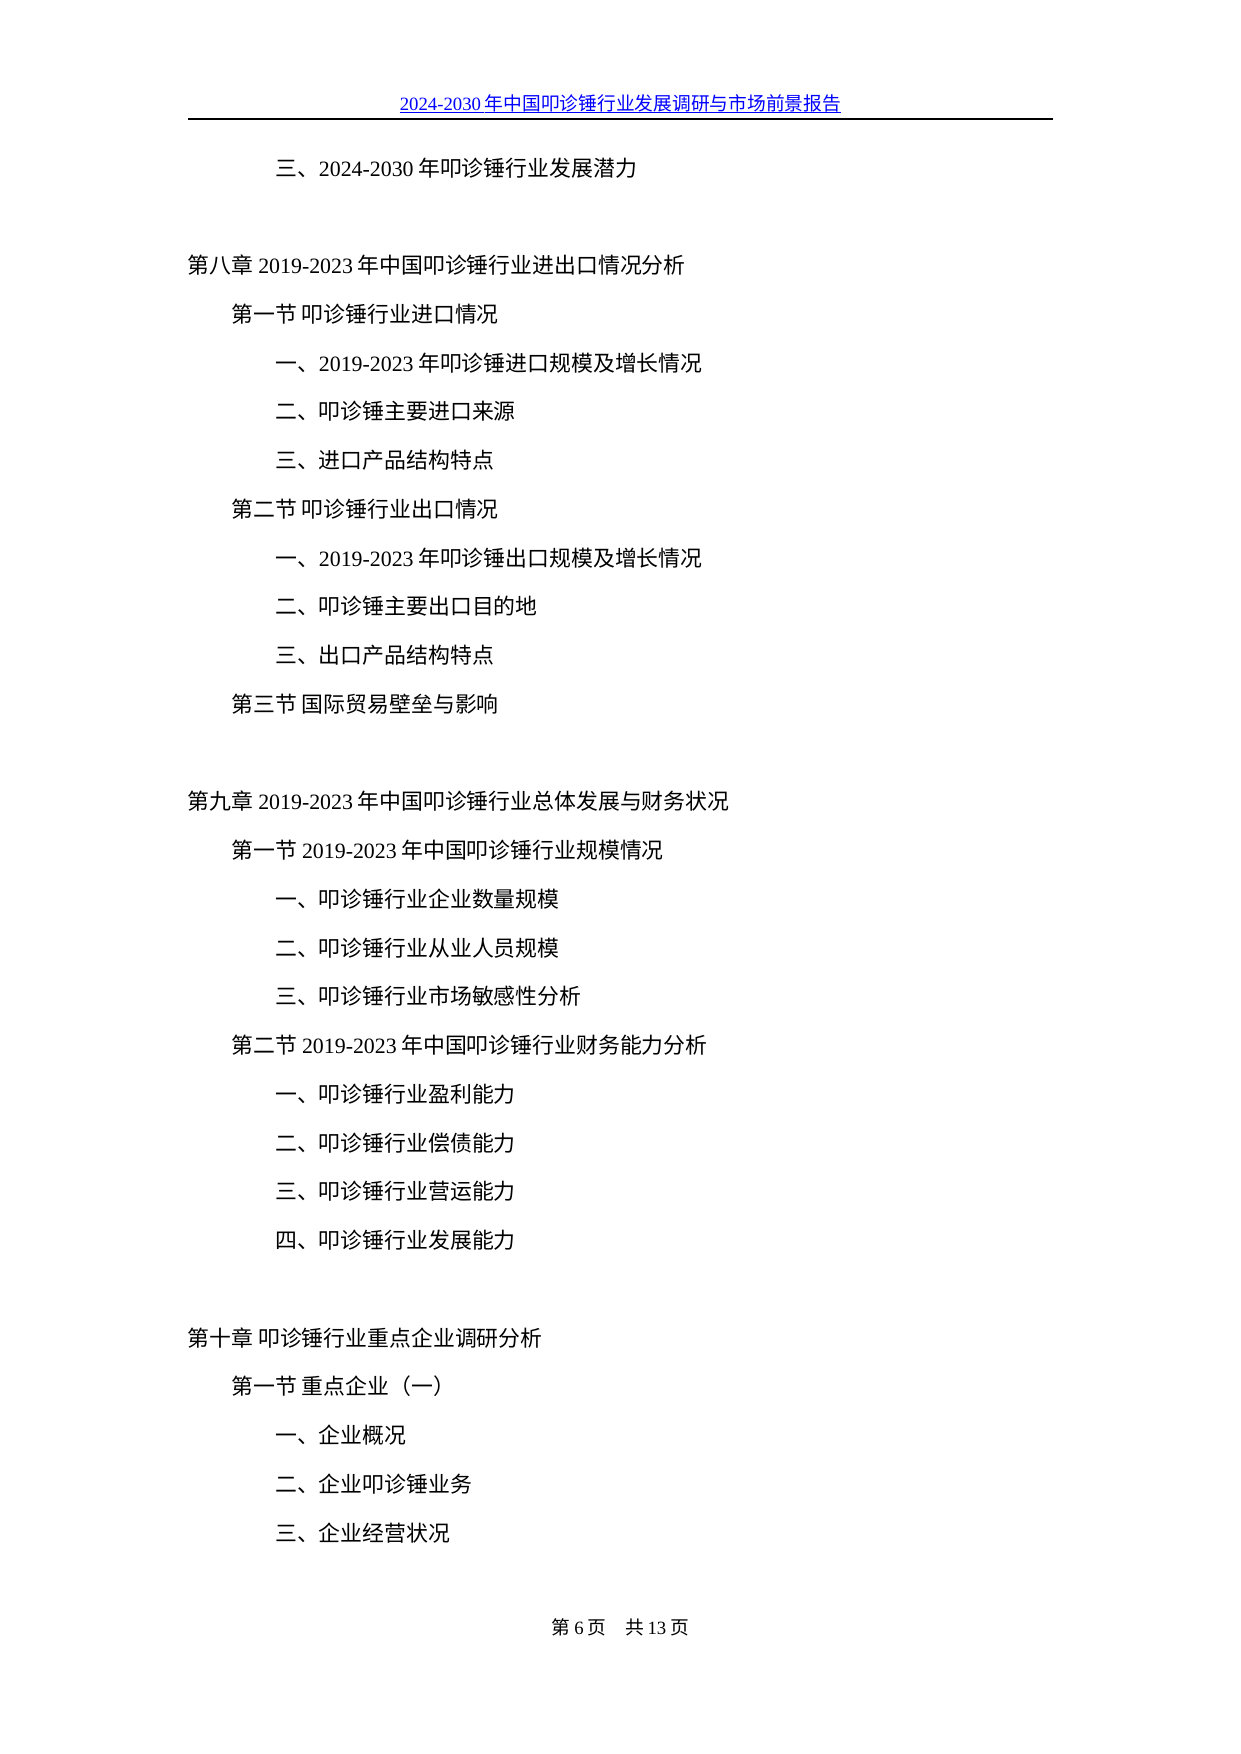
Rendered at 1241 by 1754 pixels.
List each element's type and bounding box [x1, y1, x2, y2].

text [187, 150, 1053, 1548]
